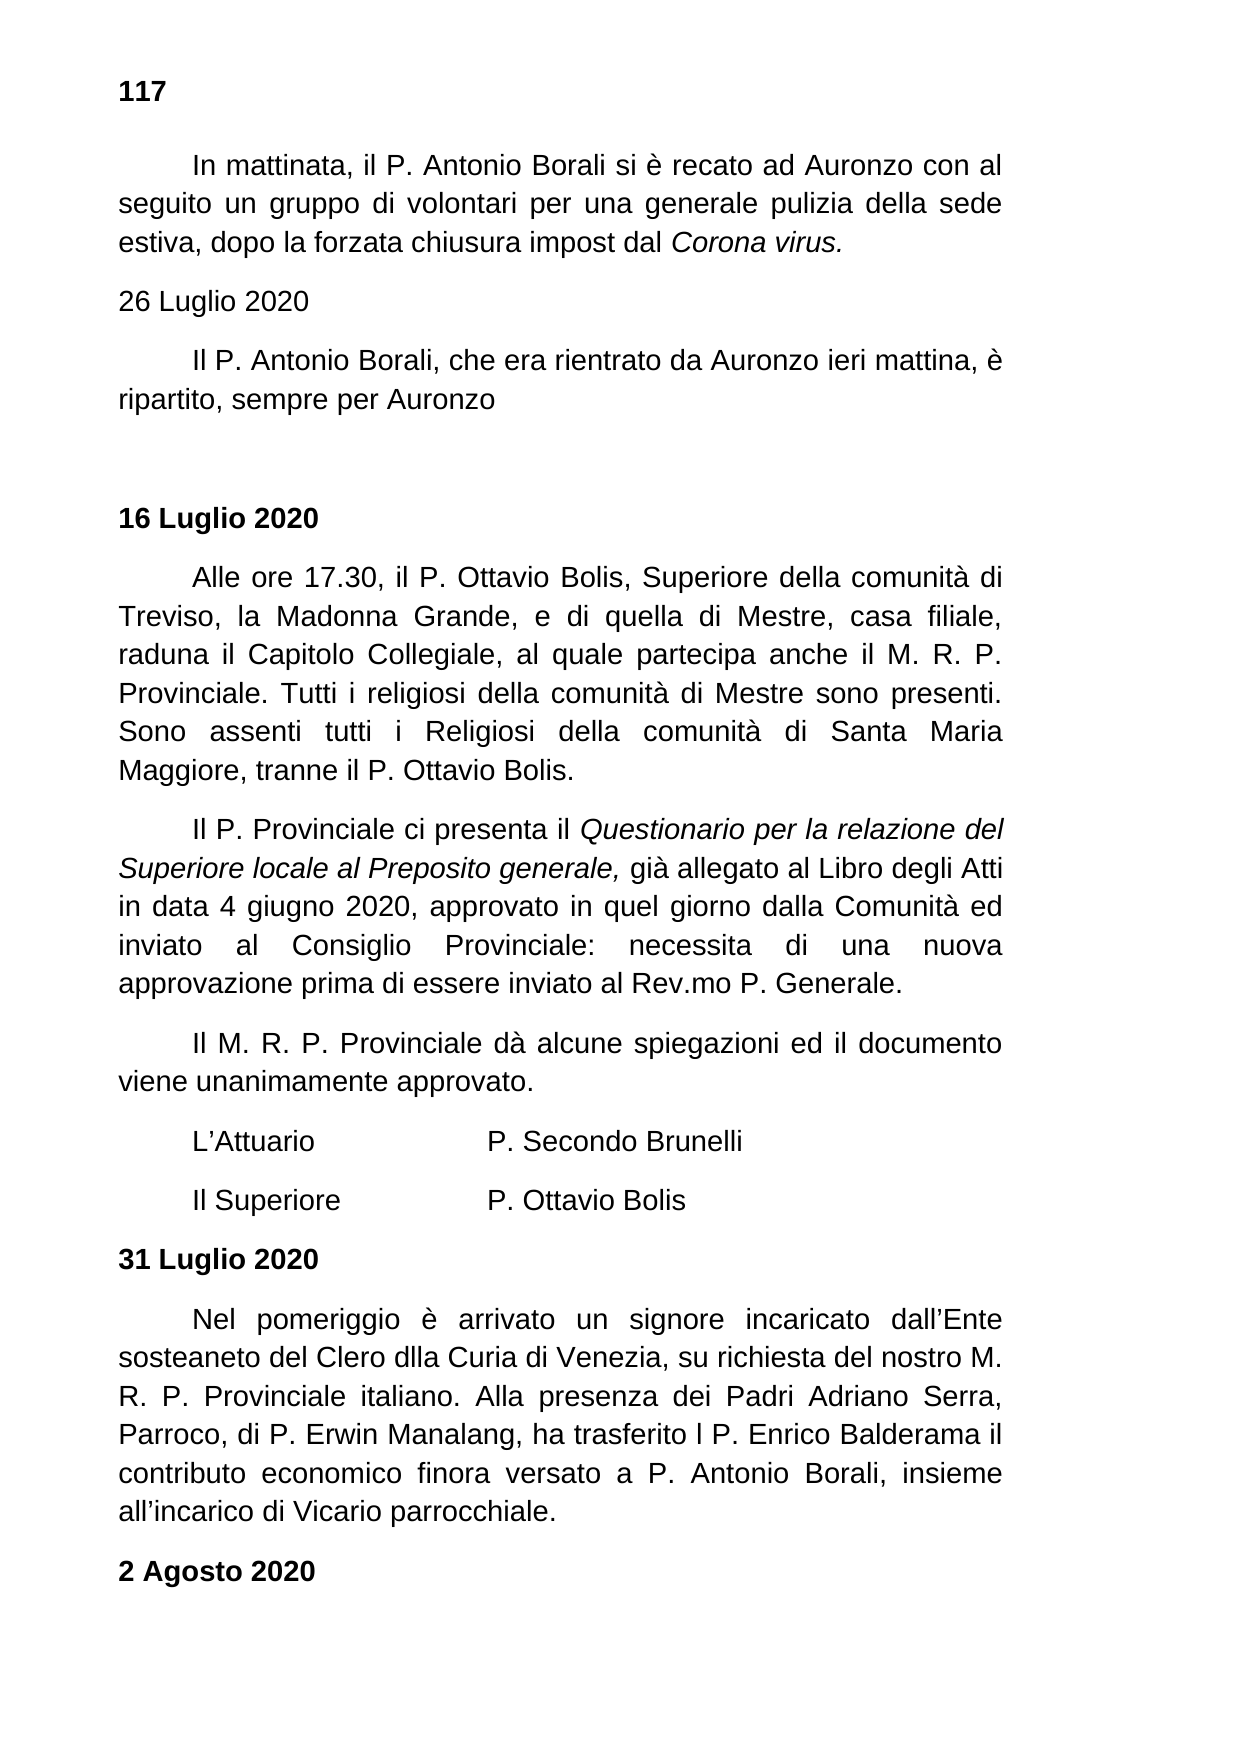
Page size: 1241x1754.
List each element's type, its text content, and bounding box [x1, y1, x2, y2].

text 16 Luglio 2020 [118, 501, 1004, 534]
text Il P. Provinciale ci presenta il Questionario per la relazione del Superiore locale al Preposito generale, già allegato al Libro degli Atti in data 4 giugno 2020, approvato in quel giorno dalla Comunità ed inviato al Consiglio Provinciale: necessita di una nuova approvazione prima di essere inviato al Rev.mo P. Generale. [118, 812, 1004, 1000]
text 26 Luglio 2020 [118, 284, 1004, 318]
text Nel pomeriggio è arrivato un signore incaricato dall’Ente sosteaneto del Clero dlla Curia di Venezia, su richiesta del nostro M. R. P. Provinciale italiano. Alla presenza dei Padri Adriano Serra, Parroco, di P. Erwin Manalang, ha trasferito l P. Enrico Balderama il contributo economico finora versato a P. Antonio Borali, insieme all’incarico di Vicario parrocchiale. [118, 1302, 1004, 1528]
text L’Attuario P. Secondo Brunelli [118, 1124, 1004, 1157]
text In mattinata, il P. Antonio Borali si è recato ad Auronzo con al seguito un gruppo di volontari per una generale pulizia della sede estiva, dopo la forzata chiusura impost dal Corona virus. [118, 148, 1004, 258]
text 2 Agosto 2020 [118, 1554, 1004, 1587]
text Il M. R. P. Provinciale dà alcune spiegazioni ed il documento viene unanimamente approvato. [118, 1026, 1004, 1098]
text 31 Luglio 2020 [118, 1242, 1004, 1276]
text Il P. Antonio Borali, che era rientrato da Auronzo ieri mattina, è ripartito, sempre per Auronzo [118, 343, 1004, 416]
text Il Superiore P. Ottavio Bolis [118, 1183, 1004, 1217]
text Alle ore 17.30, il P. Ottavio Bolis, Superiore della comunità di Treviso, la Madonna Grande, e di quella di Mestre, casa filiale, raduna il Capitolo Collegiale, al quale partecipa anche il M. R. P. Provinciale. Tutti i religiosi della comunità di Mestre sono presenti. Sono assenti tutti i Religiosi della comunità di Santa Maria Maggiore, tranne il P. Ottavio Bolis. [118, 560, 1004, 786]
